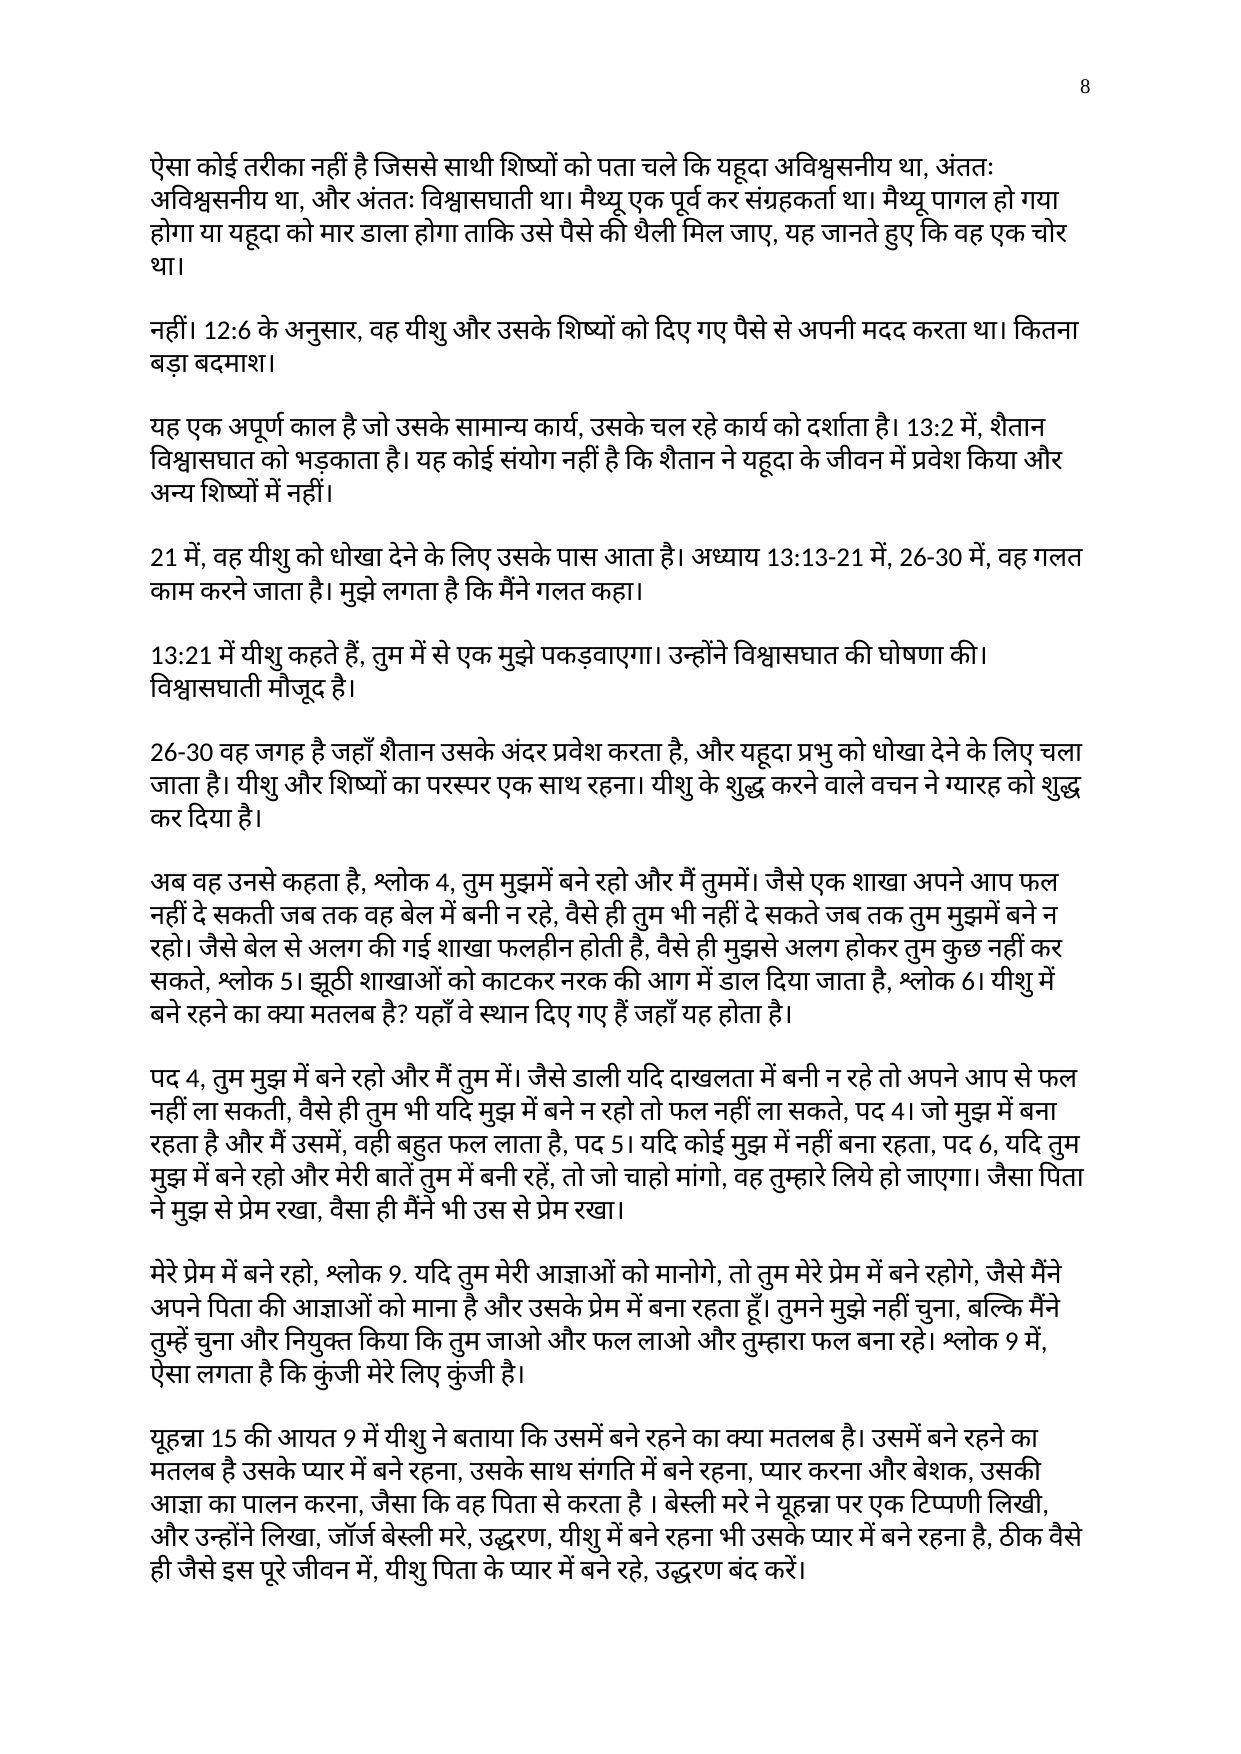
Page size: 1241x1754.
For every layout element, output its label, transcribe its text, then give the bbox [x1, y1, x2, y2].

text मेरे प्रेम में बने रहो, श्लोक 9. यदि तुम मेरी आज्ञाओं को मानोगे, तो तुम मेरे प्रेम में बने रहोगे, जैसे मैंने अपने पिता की आज्ञाओं को माना है और उसके प्रेम में बना रहता हूँ। तुमने मुझे नहीं चुना, बल्कि मैंने तुम्हें चुना और नियुक्त किया कि तुम जाओ और फल लाओ और तुम्हारा फल बना रहे। श्लोक 9 में, ऐसा लगता है कि कुंजी मेरे लिए कुंजी है। [150, 1258, 1090, 1390]
text 13:21 में यीशु कहते हैं, तुम में से एक मुझे पकड़वाएगा। उन्होंने विश्वासघात की घोषणा की। विश्वासघाती मौजूद है। [150, 638, 1090, 704]
text अब वह उनसे कहता है, श्लोक 4, तुम मुझमें बने रहो और मैं तुममें। जैसे एक शाखा अपने आप फल नहीं दे सकती जब तक वह बेल में बनी न रहे, वैसे ही तुम भी नहीं दे सकते जब तक तुम मुझमें बने न रहो। जैसे बेल से अलग की गई शाखा फलहीन होती है, वैसे ही मुझसे अलग होकर तुम कुछ नहीं कर सकते, श्लोक 5। झूठी शाखाओं को काटकर नरक की आग में डाल दिया जाता है, श्लोक 6। यीशु में बने रहने का क्या मतलब है? यहाँ वे स्थान दिए गए हैं जहाँ यह होता है। [150, 865, 1090, 1030]
text 26-30 वह जगह है जहाँ शैतान उसके अंदर प्रवेश करता है, और यहूदा प्रभु को धोखा देने के लिए चला जाता है। यीशु और शिष्यों का परस्पर एक साथ रहना। यीशु के शुद्ध करने वाले वचन ने ग्यारह को शुद्ध कर दिया है। [150, 735, 1090, 834]
text यूहन्ना 15 की आयत 9 में यीशु ने बताया कि उसमें बने रहने का क्या मतलब है। उसमें बने रहने का मतलब है उसके प्यार में बने रहना, उसके साथ संगति में बने रहना, प्यार करना और बेशक, उसकी आज्ञा का पालन करना, जैसा कि वह पिता से करता है । बेस्ली मरे ने यूहन्ना पर एक टिप्पणी लिखी, और उन्होंने लिखा, जॉर्ज बेस्ली मरे, उद्धरण, यीशु में बने रहना भी उसके प्यार में बने रहना है, ठीक वैसे ही जैसे इस पूरे जीवन में, यीशु पिता के प्यार में बने रहे, उद्धरण बंद करें। [150, 1421, 1090, 1586]
text यह एक अपूर्ण काल है जो उसके सामान्य कार्य, उसके चल रहे कार्य को दर्शाता है। 13:2 में, शैतान विश्वासघात को भड़काता है। यह कोई संयोग नहीं है कि शैतान ने यहूदा के जीवन में प्रवेश किया और अन्य शिष्यों में नहीं। [150, 410, 1090, 509]
text नहीं। 12:6 के अनुसार, वह यीशु और उसके शिष्यों को दिए गए पैसे से अपनी मदद करता था। कितना बड़ा बदमाश। [150, 313, 1090, 379]
text पद 4, तुम मुझ में बने रहो और मैं तुम में। जैसे डाली यदि दाखलता में बनी न रहे तो अपने आप से फल नहीं ला सकती, वैसे ही तुम भी यदि मुझ में बने न रहो तो फल नहीं ला सकते, पद 4। जो मुझ में बना रहता है और मैं उसमें, वही बहुत फल लाता है, पद 5। यदि कोई मुझ में नहीं बना रहता, पद 6, यदि तुम मुझ में बने रहो और मेरी बातें तुम में बनी रहें, तो जो चाहो मांगो, वह तुम्हारे लिये हो जाएगा। जैसा पिता ने मुझ से प्रेम रखा, वैसा ही मैंने भी उस से प्रेम रखा। [150, 1061, 1090, 1227]
text 21 में, वह यीशु को धोखा देने के लिए उसके पास आता है। अध्याय 13:13-21 में, 26-30 में, वह गलत काम करने जाता है। मुझे लगता है कि मैंने गलत कहा। [150, 541, 1090, 607]
text ऐसा कोई तरीका नहीं है जिससे साथी शिष्यों को पता चले कि यहूदा अविश्वसनीय था, अंततः अविश्वसनीय था, और अंततः विश्वासघाती था। मैथ्यू एक पूर्व कर संग्रहकर्ता था। मैथ्यू पागल हो गया होगा या यहूदा को मार डाला होगा ताकि उसे पैसे की थैली मिल जाए, यह जानते हुए कि वह एक चोर था। [150, 150, 1090, 282]
